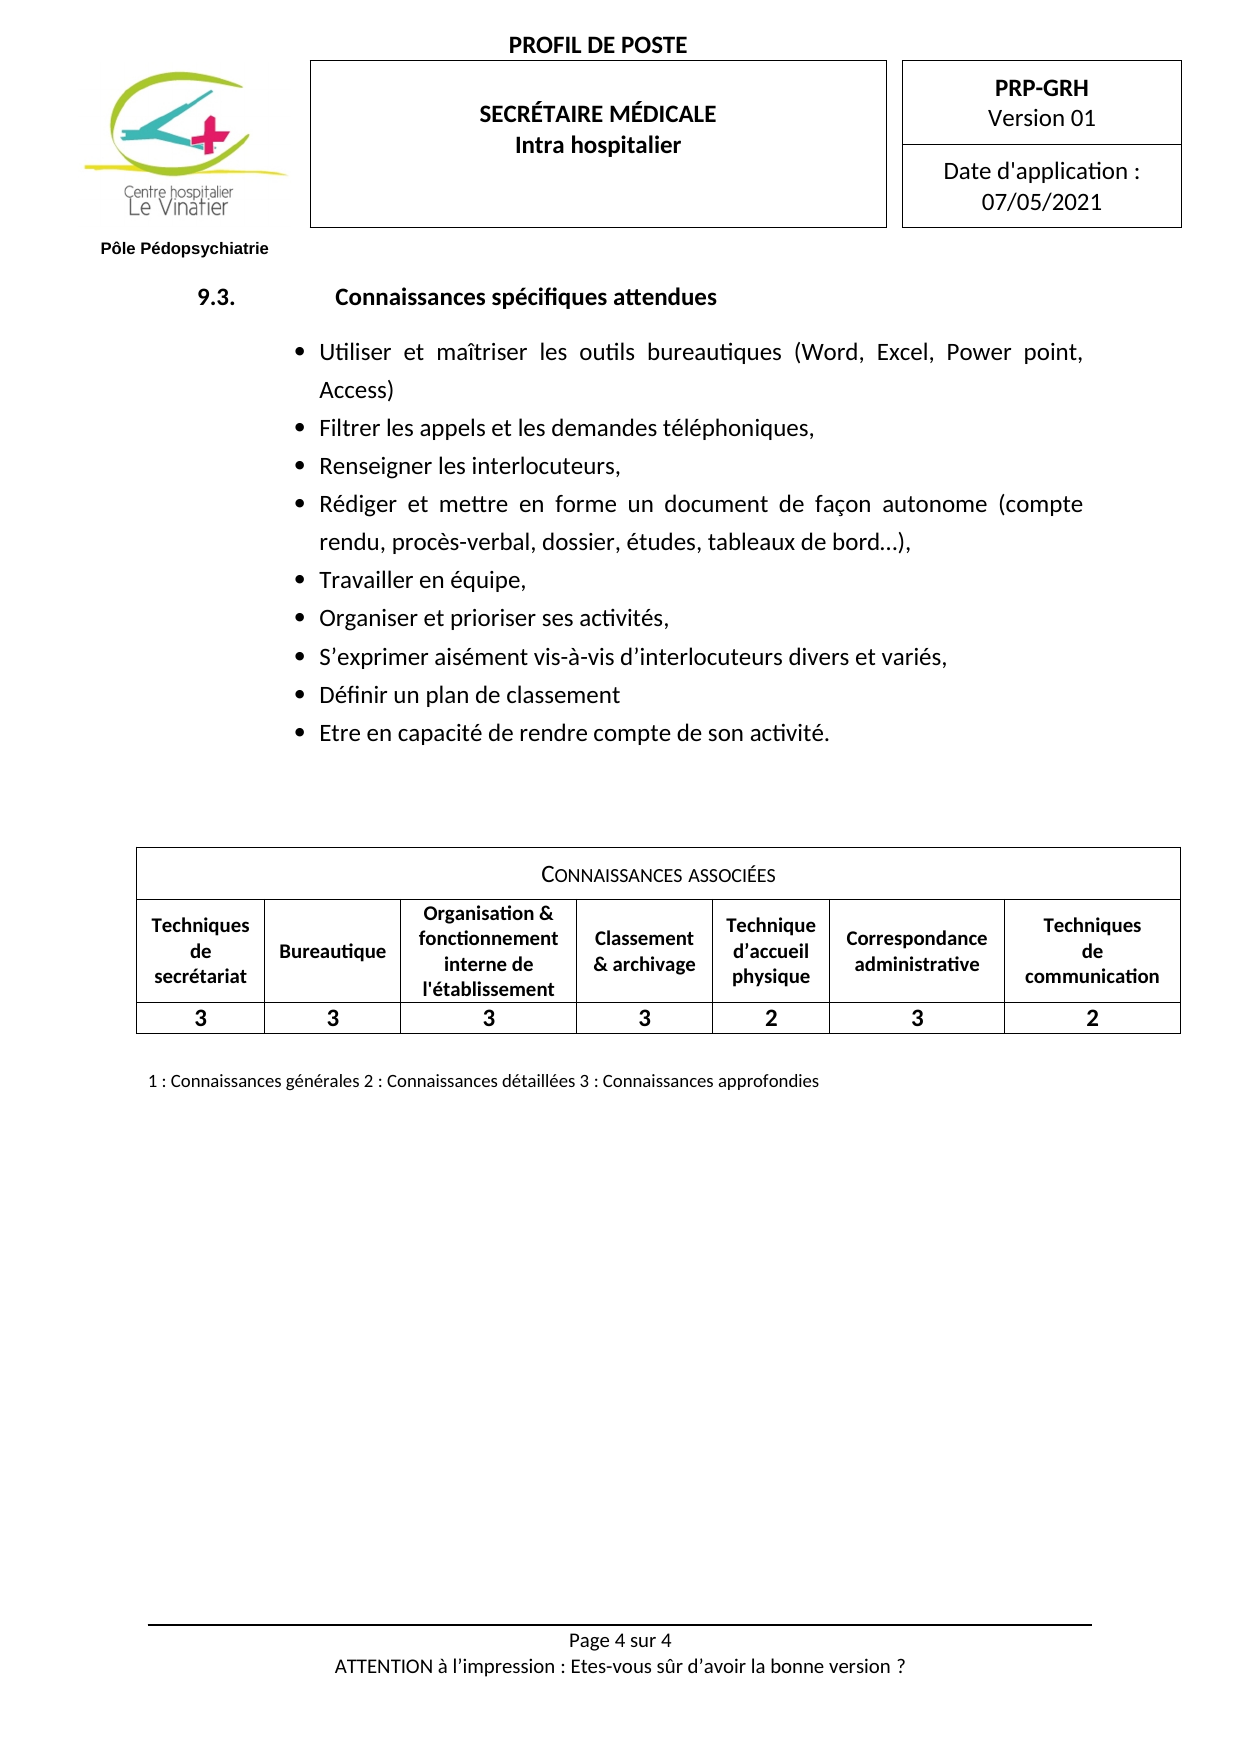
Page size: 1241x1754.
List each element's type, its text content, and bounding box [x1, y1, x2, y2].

table_cell 3 [137, 1003, 264, 1033]
table_cell 3 [401, 1003, 576, 1033]
list Utiliser et maîtriser les outils bureautiques (Word, Excel, Power point, Access) [295, 336, 1085, 404]
table_cell 3 [577, 1003, 712, 1033]
list S’exprimer aisément vis-à-vis d’interlocuteurs divers et variés, [295, 641, 1085, 671]
table_header Connaissances associées [137, 848, 1180, 899]
list Filtrer les appels et les demandes téléphoniques, [295, 412, 1085, 442]
list Organiser et prioriser ses activités, [295, 603, 1085, 633]
table_cell Organisation & fonctionnement interne de l'établissement [401, 900, 576, 1002]
list Renseigner les interlocuteurs, [295, 450, 1085, 481]
table_cell Techniques de secrétariat [137, 900, 264, 1002]
list Définir un plan de classement [295, 679, 1085, 709]
list Rédiger et mettre en forme un document de façon autonome (compte rendu, procès-verbal, dossier, études, tableaux de bord…), [295, 488, 1085, 557]
picture [77, 62, 292, 227]
table_cell 2 [713, 1003, 829, 1033]
table_cell Classement & archivage [577, 900, 712, 1002]
table_cell 3 [265, 1003, 400, 1033]
list Travailler en équipe, [295, 564, 1085, 595]
table_cell Technique d’accueil physique [713, 900, 829, 1002]
table_cell Correspondance administrative [830, 900, 1004, 1002]
text 1 : Connaissances générales 2 : Connaissances détaillées 3 : Connaissances approfondies [148, 1069, 1092, 1092]
table_cell 3 [830, 1003, 1004, 1033]
subtitle Connaissances spécifiques attendues [197, 281, 1092, 311]
list Etre en capacité de rendre compte de son activité. [295, 717, 1085, 747]
table_cell 2 [1005, 1003, 1180, 1033]
table_cell Bureautique [265, 900, 400, 1002]
table_cell Techniques de communication [1005, 900, 1180, 1002]
